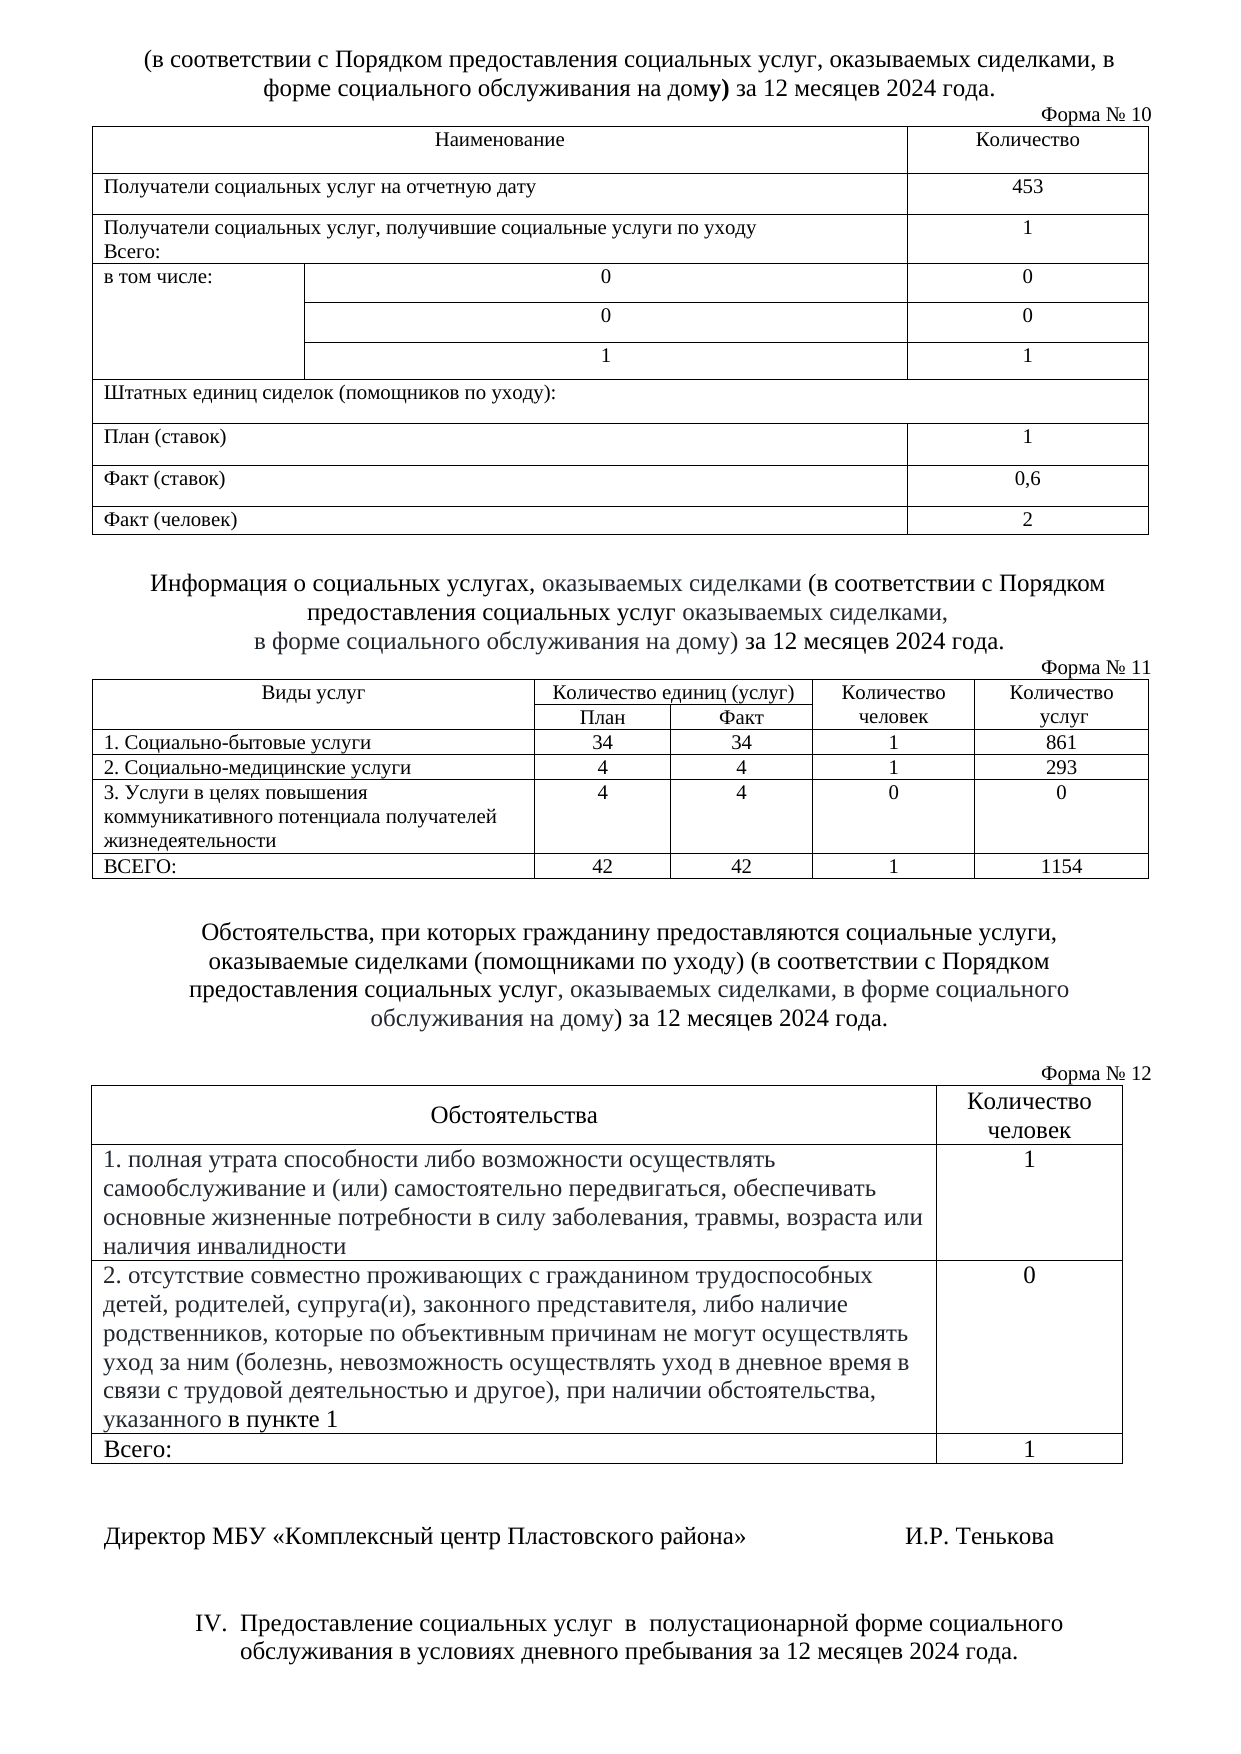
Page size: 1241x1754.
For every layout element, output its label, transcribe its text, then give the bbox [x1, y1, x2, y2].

table_cell 1 [937, 1145, 1122, 1259]
table_cell 1154 [975, 854, 1148, 878]
table_cell Штатных единиц сиделок (помощников по уходу): [93, 380, 1148, 423]
table_cell 453 [908, 174, 1148, 214]
text Директор МБУ «Комплексный центр Пластовского района» И.Р. Тенькова [103, 1521, 1152, 1550]
table_cell 2. Социально-медицинские услуги [93, 755, 534, 779]
table_cell 34 [535, 730, 670, 754]
table_cell Получатели социальных услуг на отчетную дату [93, 174, 907, 214]
table_cell 1 [813, 730, 974, 754]
table_cell 34 [671, 730, 812, 754]
table_cell 1 [908, 424, 1148, 465]
table_cell в том числе: [93, 264, 304, 379]
table_cell 4 [535, 755, 670, 779]
text Форма № 10 [103, 102, 1152, 126]
table_cell 2 [908, 507, 1148, 534]
table_cell 0 [975, 780, 1148, 852]
text в форме социального обслуживания на дому) за 12 месяцев 2024 года. [133, 626, 1125, 655]
table_cell Факт (ставок) [93, 466, 907, 506]
table_cell 1. Социально-бытовые услуги [93, 730, 534, 754]
table_cell 1 [908, 215, 1148, 263]
table_cell 0 [908, 264, 1148, 302]
table_cell 4 [671, 780, 812, 852]
table_cell 1. полная утрата способности либо возможности осуществлять самообслуживание и (или) самостоятельно передвигаться, обеспечивать основные жизненные потребности в силу заболевания, травмы, возраста или наличия инвалидности [92, 1145, 936, 1259]
table_cell 42 [671, 854, 812, 878]
table_cell Факт (человек) [93, 507, 907, 534]
text Форма № 12 [103, 1061, 1152, 1085]
table_header Количество [908, 127, 1148, 173]
text IV. Предоставление социальных услуг в полустационарной форме социального обслуживания в условиях дневного пребывания за 12 месяцев 2024 года. [133, 1608, 1125, 1665]
table_header Количество человек [813, 680, 974, 729]
table_cell ВСЕГО: [93, 854, 534, 878]
table_cell 861 [975, 730, 1148, 754]
table_cell План [535, 705, 670, 729]
table_cell 1 [305, 343, 907, 379]
table_cell 4 [535, 780, 670, 852]
table_cell Всего: [92, 1434, 936, 1463]
table_cell 2. отсутствие совместно проживающих с гражданином трудоспособных детей, родителей, супруга(и), законного представителя, либо наличие родственников, которые по объективным причинам не могут осуществлять уход за ним (болезнь, невозможность осуществлять уход в дневное время в связи с трудовой деятельностью и другое), при наличии обстоятельства, указанного в пункте 1 [92, 1261, 936, 1433]
table_cell 0 [813, 780, 974, 852]
text (в соответствии с Порядком предоставления социальных услуг, оказываемых сиделками, в форме социального обслуживания на дому) за 12 месяцев 2024 года. [133, 44, 1125, 102]
table_cell 3. Услуги в целях повышения коммуникативного потенциала получателей жизнедеятельности [93, 780, 534, 852]
table_cell 1 [937, 1434, 1122, 1463]
table_cell 1 [908, 343, 1148, 379]
table_cell 0 [908, 303, 1148, 342]
table_cell 1 [813, 854, 974, 878]
table_header Обстоятельства [92, 1086, 936, 1143]
text Обстоятельства, при которых гражданину предоставляются социальные услуги, оказываемые сиделками (помощниками по уходу) (в соответствии с Порядком предоставления социальных услуг, оказываемых сиделками, в форме социального обслуживания на дому) за 12 месяцев 2024 года. [133, 917, 1125, 1032]
table_cell 0 [305, 303, 907, 342]
table_cell План (ставок) [93, 424, 907, 465]
text Информация о социальных услугах, оказываемых сиделками (в соответствии с Порядком предоставления социальных услуг оказываемых сиделками, [103, 568, 1152, 626]
table_cell 293 [975, 755, 1148, 779]
table_header Количество человек [937, 1086, 1122, 1143]
table_header Количество единиц (услуг) [535, 680, 812, 704]
table_header Количество услуг [975, 680, 1148, 729]
text Форма № 11 [103, 655, 1152, 679]
table_cell Факт [671, 705, 812, 729]
table_header Виды услуг [93, 680, 534, 729]
table_cell 0,6 [908, 466, 1148, 506]
table_header Наименование [93, 127, 907, 173]
table_cell Получатели социальных услуг, получившие социальные услуги по уходу Всего: [93, 215, 907, 263]
table_cell 1 [813, 755, 974, 779]
table_cell 42 [535, 854, 670, 878]
table_cell 4 [671, 755, 812, 779]
table_cell 0 [937, 1261, 1122, 1433]
table_cell 0 [305, 264, 907, 302]
